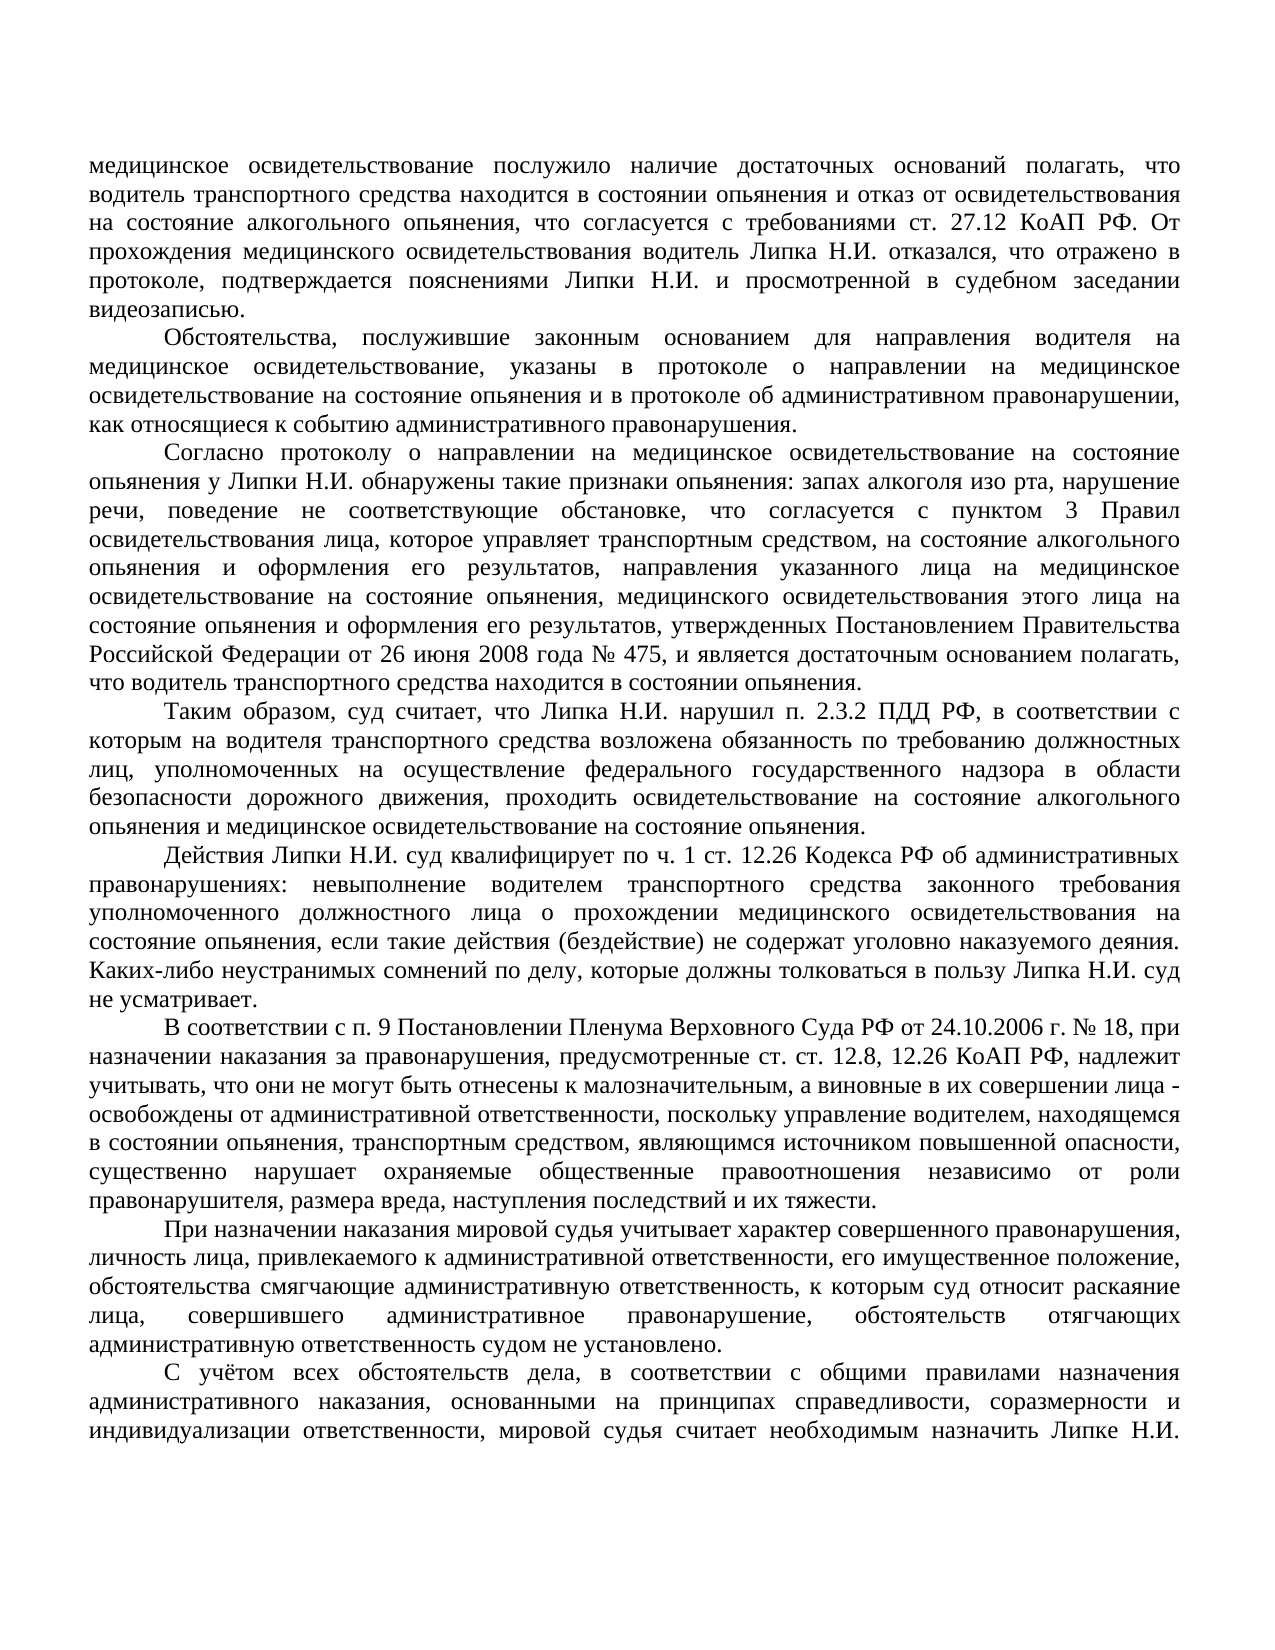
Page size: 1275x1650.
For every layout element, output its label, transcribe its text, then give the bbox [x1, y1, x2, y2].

text Действия Липки Н.И. суд квалифицирует по ч. 1 ст. 12.26 Кодекса РФ об административных правонарушениях: невыполнение водителем транспортного средства законного требования уполномоченного должностного лица о прохождении медицинского освидетельствования на состояние опьянения, если такие действия (бездействие) не содержат уголовно наказуемого деяния. Каких-либо неустранимых сомнений по делу, которые должны толковаться в пользу Липка Н.И. суд не усматривает. [89, 840, 1181, 1012]
text При назначении наказания мировой судья учитывает характер совершенного правонарушения, личность лица, привлекаемого к административной ответственности, его имущественное положение, обстоятельства смягчающие административную ответственность, к которым суд относит раскаяние лица, совершившего административное правонарушение, обстоятельств отягчающих административную ответственность судом не установлено. [89, 1214, 1181, 1357]
text Обстоятельства, послужившие законным основанием для направления водителя на медицинское освидетельствование, указаны в протоколе о направлении на медицинское освидетельствование на состояние опьянения и в протоколе об административном правонарушении, как относящиеся к событию административного правонарушения. [89, 322, 1181, 437]
text В соответствии с п. 9 Постановлении Пленума Верховного Суда РФ от 24.10.2006 г. № 18, при назначении наказания за правонарушения, предусмотренные ст. ст. 12.8, 12.26 КоАП РФ, надлежит учитывать, что они не могут быть отнесены к малозначительным, а виновные в их совершении лица - освобождены от административной ответственности, поскольку управление водителем, находящемся в состоянии опьянения, транспортным средством, являющимся источником повышенной опасности, существенно нарушает охраняемые общественные правоотношения независимо от роли правонарушителя, размера вреда, наступления последствий и их тяжести. [89, 1012, 1181, 1214]
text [89, 1357, 1181, 1444]
text Таким образом, суд считает, что Липка Н.И. нарушил п. 2.3.2 ПДД РФ, в соответствии с которым на водителя транспортного средства возложена обязанность по требованию должностных лиц, уполномоченных на осуществление федерального государственного надзора в области безопасности дорожного движения, проходить освидетельствование на состояние алкогольного опьянения и медицинское освидетельствование на состояние опьянения. [89, 696, 1181, 840]
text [89, 150, 1181, 322]
text Согласно протоколу о направлении на медицинское освидетельствование на состояние опьянения у Липки Н.И. обнаружены такие признаки опьянения: запах алкоголя изо рта, нарушение речи, поведение не соответствующие обстановке, что согласуется с пунктом 3 Правил освидетельствования лица, которое управляет транспортным средством, на состояние алкогольного опьянения и оформления его результатов, направления указанного лица на медицинское освидетельствование на состояние опьянения, медицинского освидетельствования этого лица на состояние опьянения и оформления его результатов, утвержденных Постановлением Правительства Российской Федерации от 26 июня 2008 года № 475, и является достаточным основанием полагать, что водитель транспортного средства находится в состоянии опьянения. [89, 437, 1181, 696]
